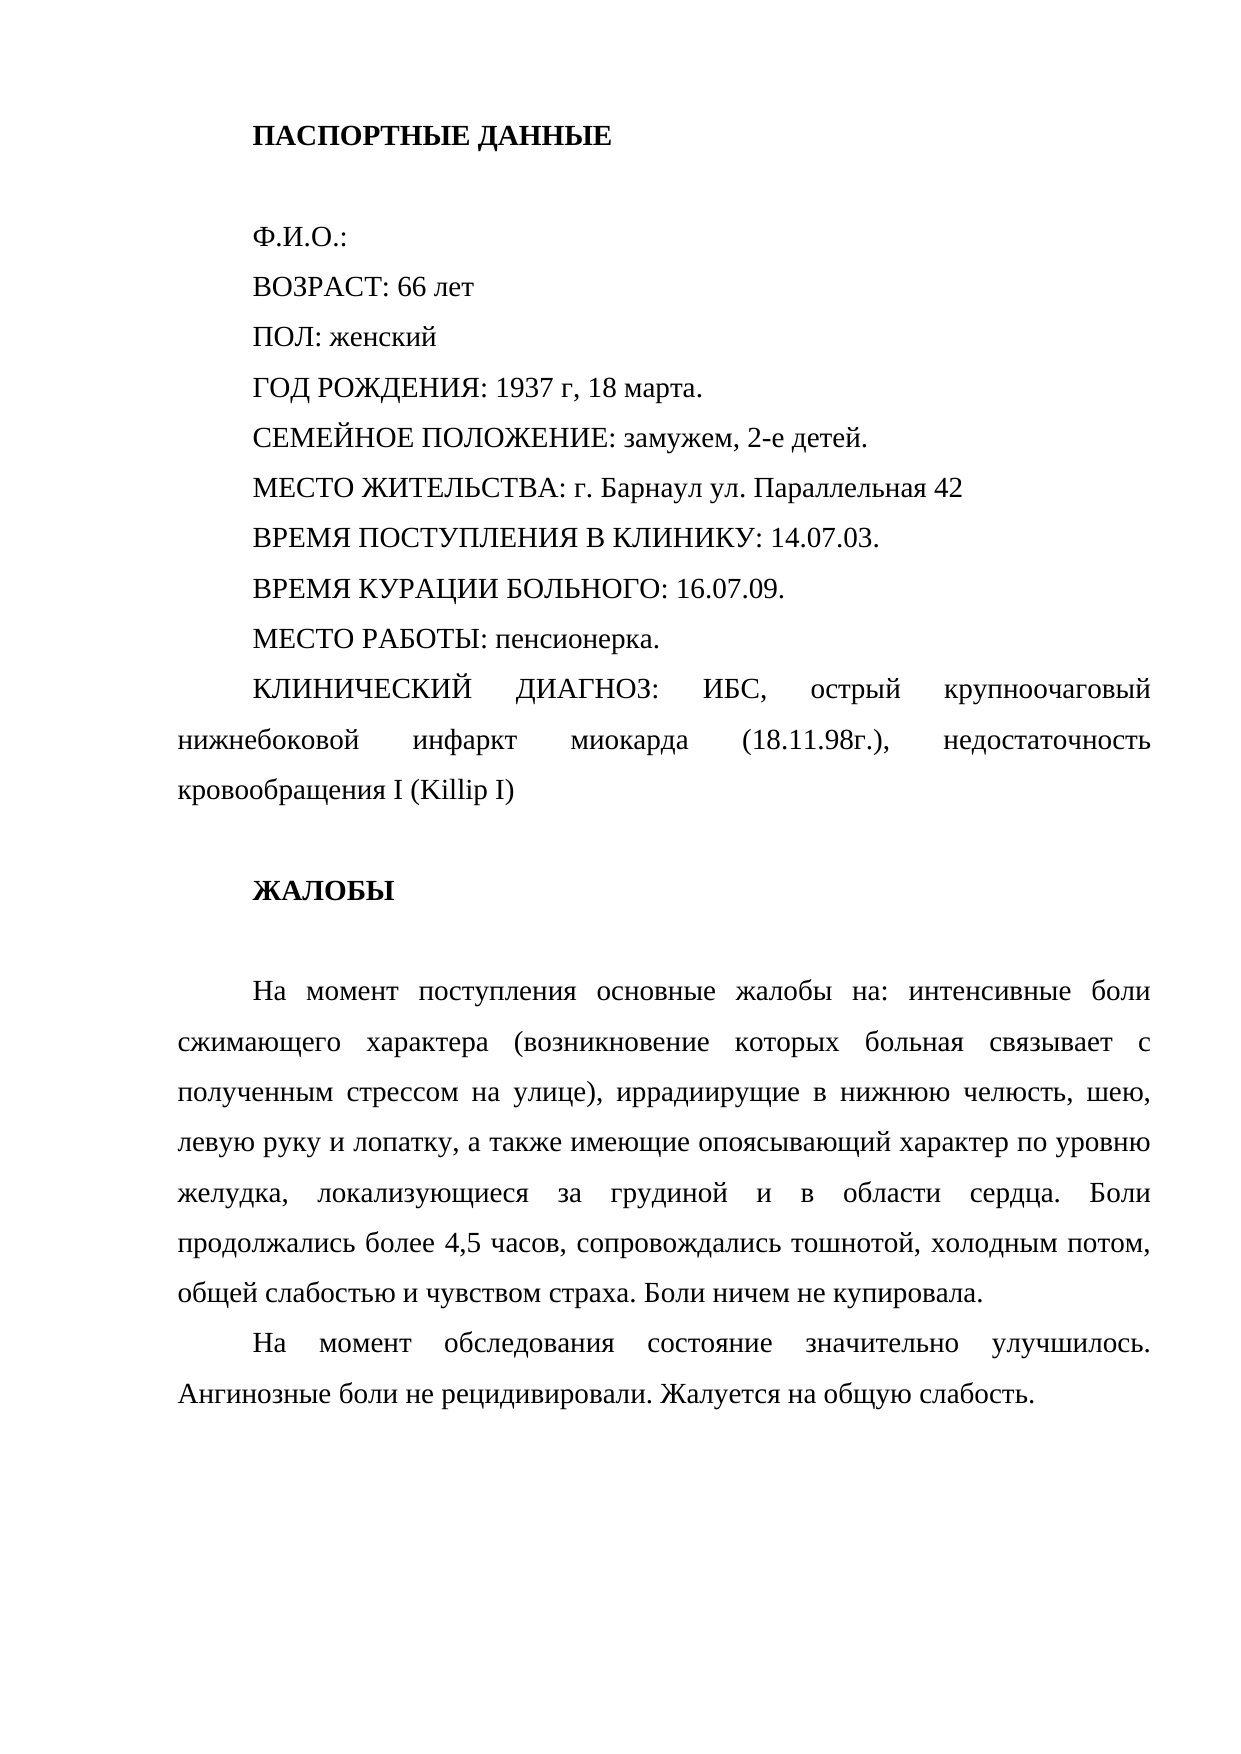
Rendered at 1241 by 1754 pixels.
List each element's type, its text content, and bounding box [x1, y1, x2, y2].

text ГОД РОЖДЕНИЯ: 1937 г, 18 марта. [177, 370, 1152, 403]
text КЛИНИЧЕСКИЙ ДИАГНОЗ: ИБС, острый крупноочаговый нижнебоковой инфаркт миокарда (18.11.98г.), недостаточность кровообращения I (Killip I) [177, 672, 1152, 806]
text МЕСТО РАБОТЫ: пенсионерка. [177, 621, 1152, 655]
text ПАСПОРТНЫЕ ДАННЫЕ [177, 118, 1152, 152]
text Ф.И.О.: [177, 219, 1152, 252]
text ВОЗРАСТ: 66 лет [177, 269, 1152, 303]
text МЕСТО ЖИТЕЛЬСТВА: г. Барнаул ул. Параллельная 42 [177, 470, 1152, 504]
text СЕМЕЙНОЕ ПОЛОЖЕНИЕ: замужем, 2-е детей. [177, 420, 1152, 453]
text ВРЕМЯ КУРАЦИИ БОЛЬНОГО: 16.07.09. [177, 571, 1152, 604]
text ПОЛ: женский [177, 319, 1152, 353]
text ВРЕМЯ ПОСТУПЛЕНИЯ В КЛИНИКУ: 14.07.03. [177, 521, 1152, 554]
text На момент обследования состояние значительно улучшилось. Ангинозные боли не рецидивировали. Жалуется на общую слабость. [177, 1326, 1152, 1409]
text На момент поступления основные жалобы на: интенсивные боли сжимающего характера (возникновение которых больная связывает с полученным стрессом на улице), иррадиирущие в нижнюю челюсть, шею, левую руку и лопатку, а также имеющие опоясывающий характер по уровню желудка, локализующиеся за грудиной и в области сердца. Боли продолжались более 4,5 часов, сопровождались тошнотой, холодным потом, общей слабостью и чувством страха. Боли ничем не купировала. [177, 973, 1152, 1309]
text ЖАЛОБЫ [177, 873, 1152, 906]
